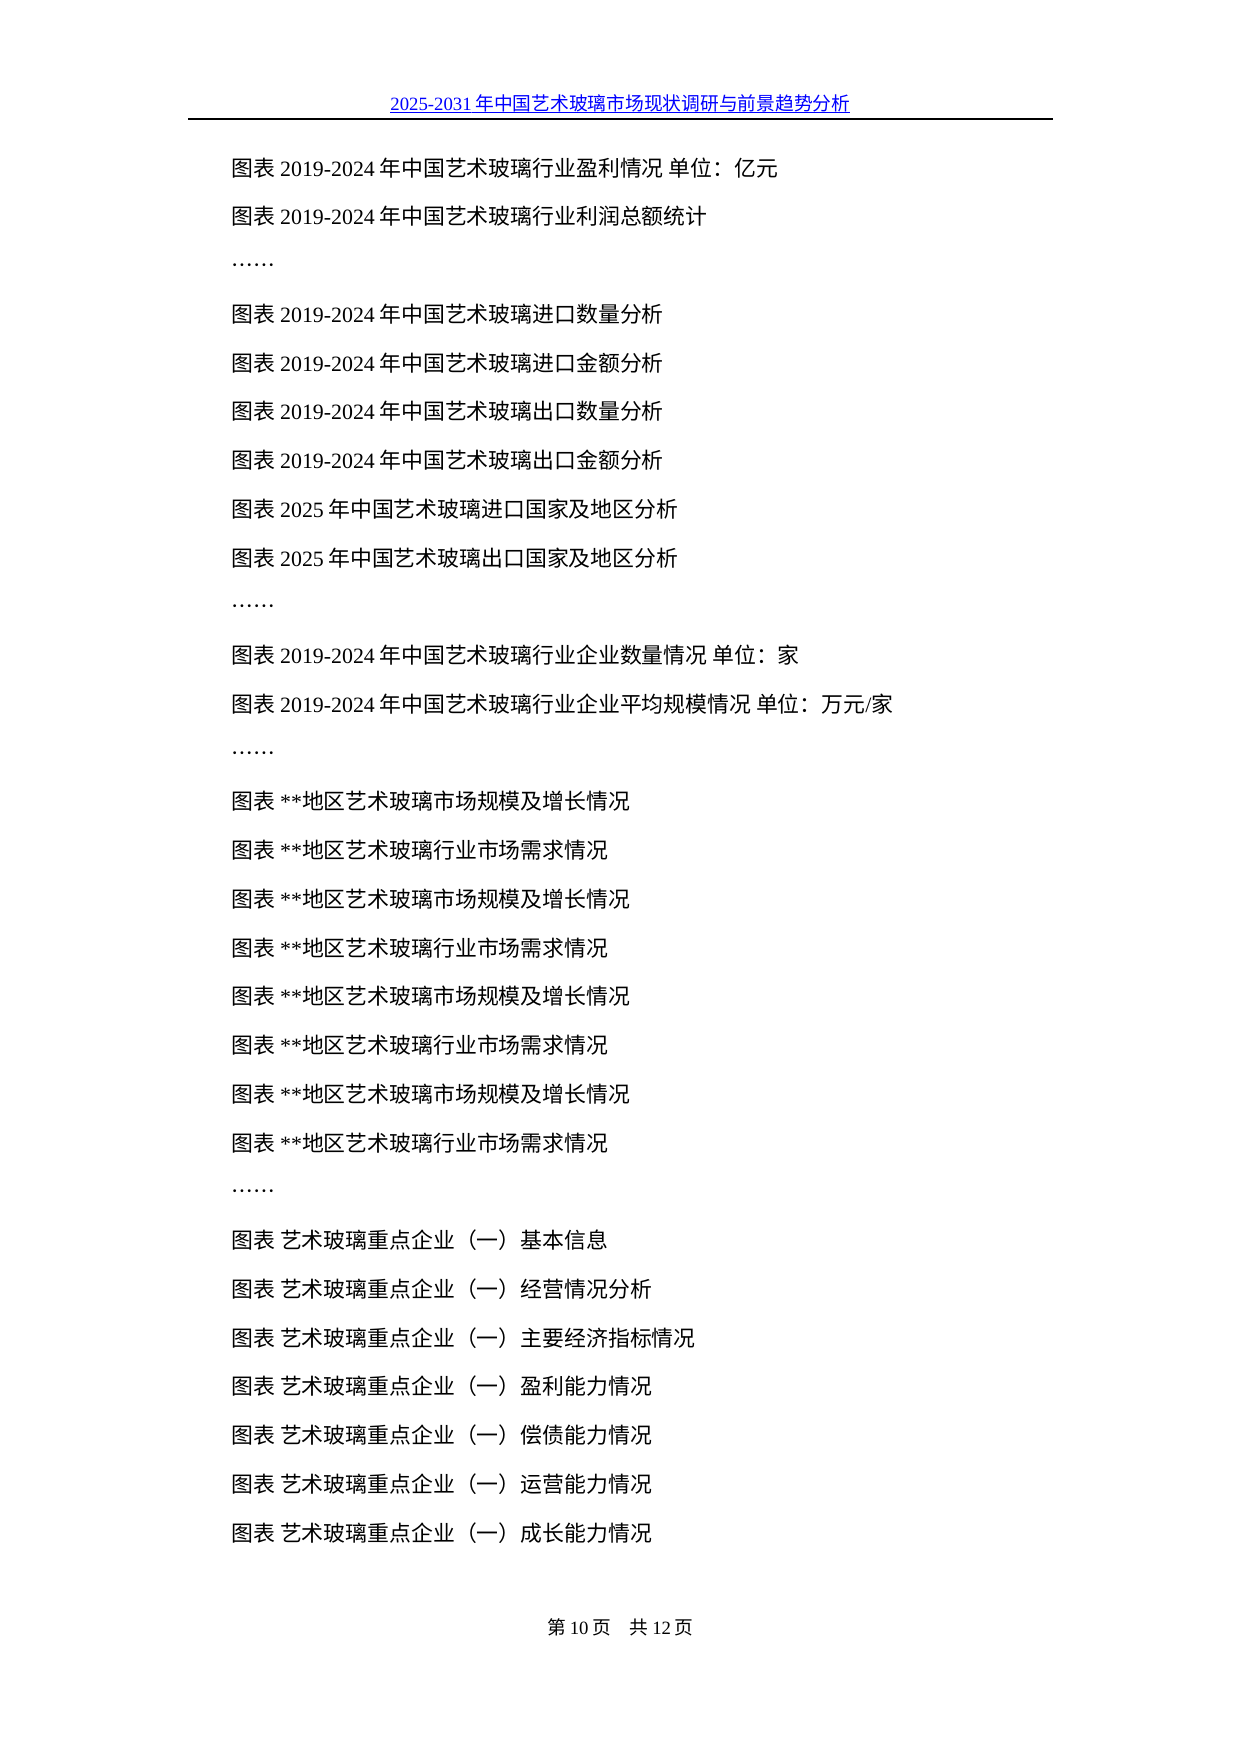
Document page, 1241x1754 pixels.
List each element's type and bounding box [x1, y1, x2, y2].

text [187, 150, 1053, 1548]
